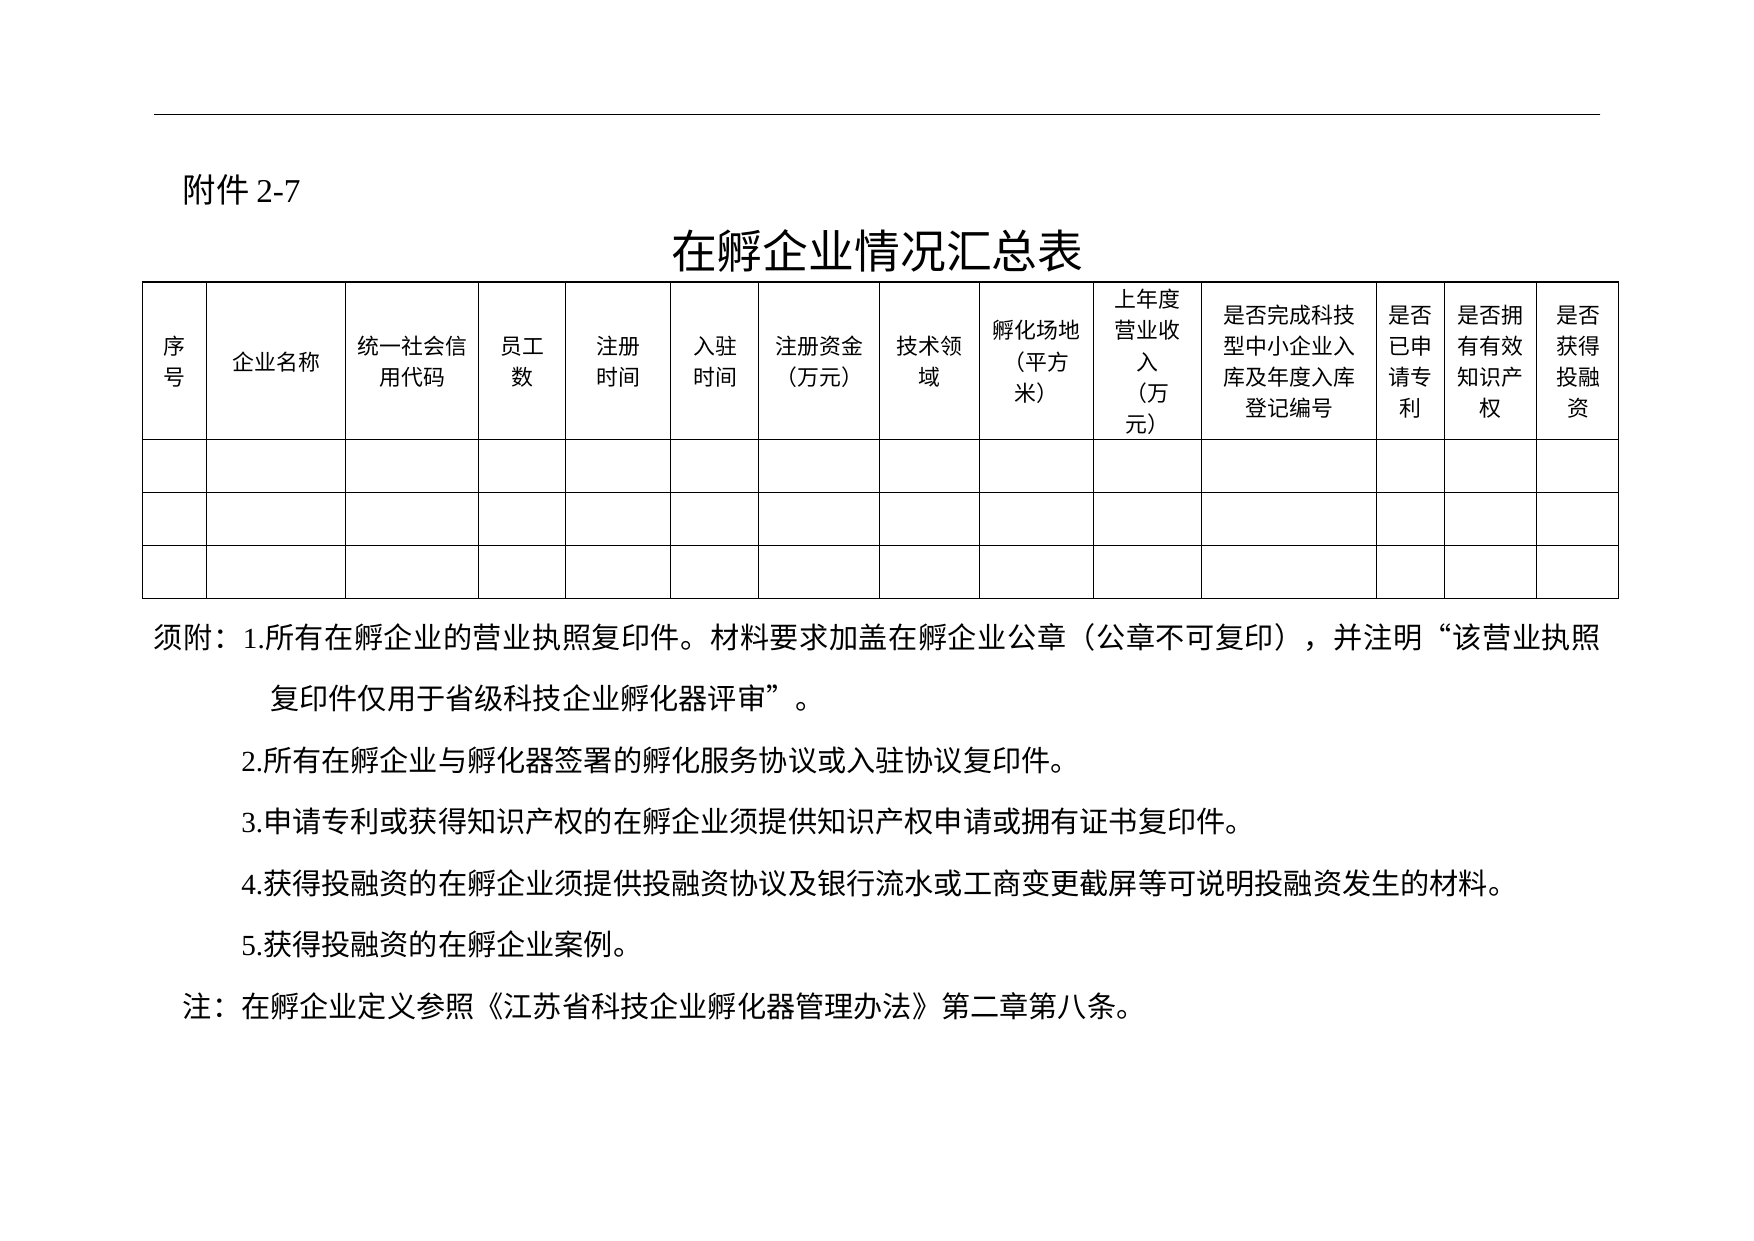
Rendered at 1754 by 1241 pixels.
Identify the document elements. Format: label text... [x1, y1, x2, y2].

table_cell [1537, 546, 1618, 598]
table_header 是否拥有有效知识产权 [1445, 283, 1536, 439]
table_cell [880, 440, 979, 492]
table_cell [143, 440, 206, 492]
table_cell [759, 493, 879, 545]
table_cell [479, 493, 565, 545]
table_header 统一社会信用代码 [346, 283, 478, 439]
table_cell [346, 440, 478, 492]
table_header 员工数 [479, 283, 565, 439]
table_header 孵化场地 （平方米） [980, 283, 1093, 439]
table_cell [880, 546, 979, 598]
table_cell [1377, 546, 1444, 598]
table_header 注册资金（万元） [759, 283, 879, 439]
table_header 是否已申请专利 [1377, 283, 1444, 439]
table_header 技术领域 [880, 283, 979, 439]
table_cell [143, 546, 206, 598]
table_cell [566, 440, 670, 492]
text 4.获得投融资的在孵企业须提供投融资协议及银行流水或工商变更截屏等可说明投融资发生的材料。 [153, 845, 1600, 906]
table_cell [671, 440, 758, 492]
text 须附：1.所有在孵企业的营业执照复印件。材料要求加盖在孵企业公章（公章不可复印），并注明“该营业执照复印件仅用于省级科技企业孵化器评审”。 [153, 599, 1600, 722]
table_cell [1377, 493, 1444, 545]
table_cell [566, 493, 670, 545]
table_cell [143, 493, 206, 545]
table_cell [1202, 440, 1376, 492]
table_cell [1094, 440, 1201, 492]
table_cell [980, 440, 1093, 492]
text 3.申请专利或获得知识产权的在孵企业须提供知识产权申请或拥有证书复印件。 [153, 783, 1600, 845]
table_cell [1537, 440, 1618, 492]
table_cell [479, 440, 565, 492]
table_cell [980, 546, 1093, 598]
table_cell [346, 493, 478, 545]
table_cell [1445, 493, 1536, 545]
text 5.获得投融资的在孵企业案例。 [153, 906, 1600, 968]
table_cell [566, 546, 670, 598]
table_cell [207, 440, 345, 492]
table_header 上年度营业收入 （万元） [1094, 283, 1201, 439]
table_cell [1094, 493, 1201, 545]
table_cell [1445, 440, 1536, 492]
table_cell [479, 546, 565, 598]
table_cell [671, 493, 758, 545]
table_cell [980, 493, 1093, 545]
table_cell [1202, 546, 1376, 598]
table_cell [1202, 493, 1376, 545]
table_header 入驻 时间 [671, 283, 758, 439]
table_cell [207, 493, 345, 545]
table_header 序号 [143, 283, 206, 439]
table_cell [671, 546, 758, 598]
text 注：专业技术服务的定义参照《江苏省科技企业孵化器管理办法》第二章第七条。附件2-7 [153, 153, 1600, 215]
table_header 是否获得投融资 [1537, 283, 1618, 439]
table_cell [346, 546, 478, 598]
text 注：在孵企业定义参照《江苏省科技企业孵化器管理办法》第二章第八条。 [153, 968, 1600, 1029]
table_cell [759, 546, 879, 598]
table_header 是否完成科技型中小企业入库及年度入库登记编号 [1202, 283, 1376, 439]
text 在孵企业情况汇总表 [153, 215, 1600, 281]
table_cell [1445, 546, 1536, 598]
table_cell [1537, 493, 1618, 545]
table_cell [1377, 440, 1444, 492]
table_header 企业名称 [207, 283, 345, 439]
table_cell [759, 440, 879, 492]
table_cell [880, 493, 979, 545]
table_cell [1094, 546, 1201, 598]
table_cell [207, 546, 345, 598]
text 2.所有在孵企业与孵化器签署的孵化服务协议或入驻协议复印件。 [153, 722, 1600, 783]
table_header 注册 时间 [566, 283, 670, 439]
